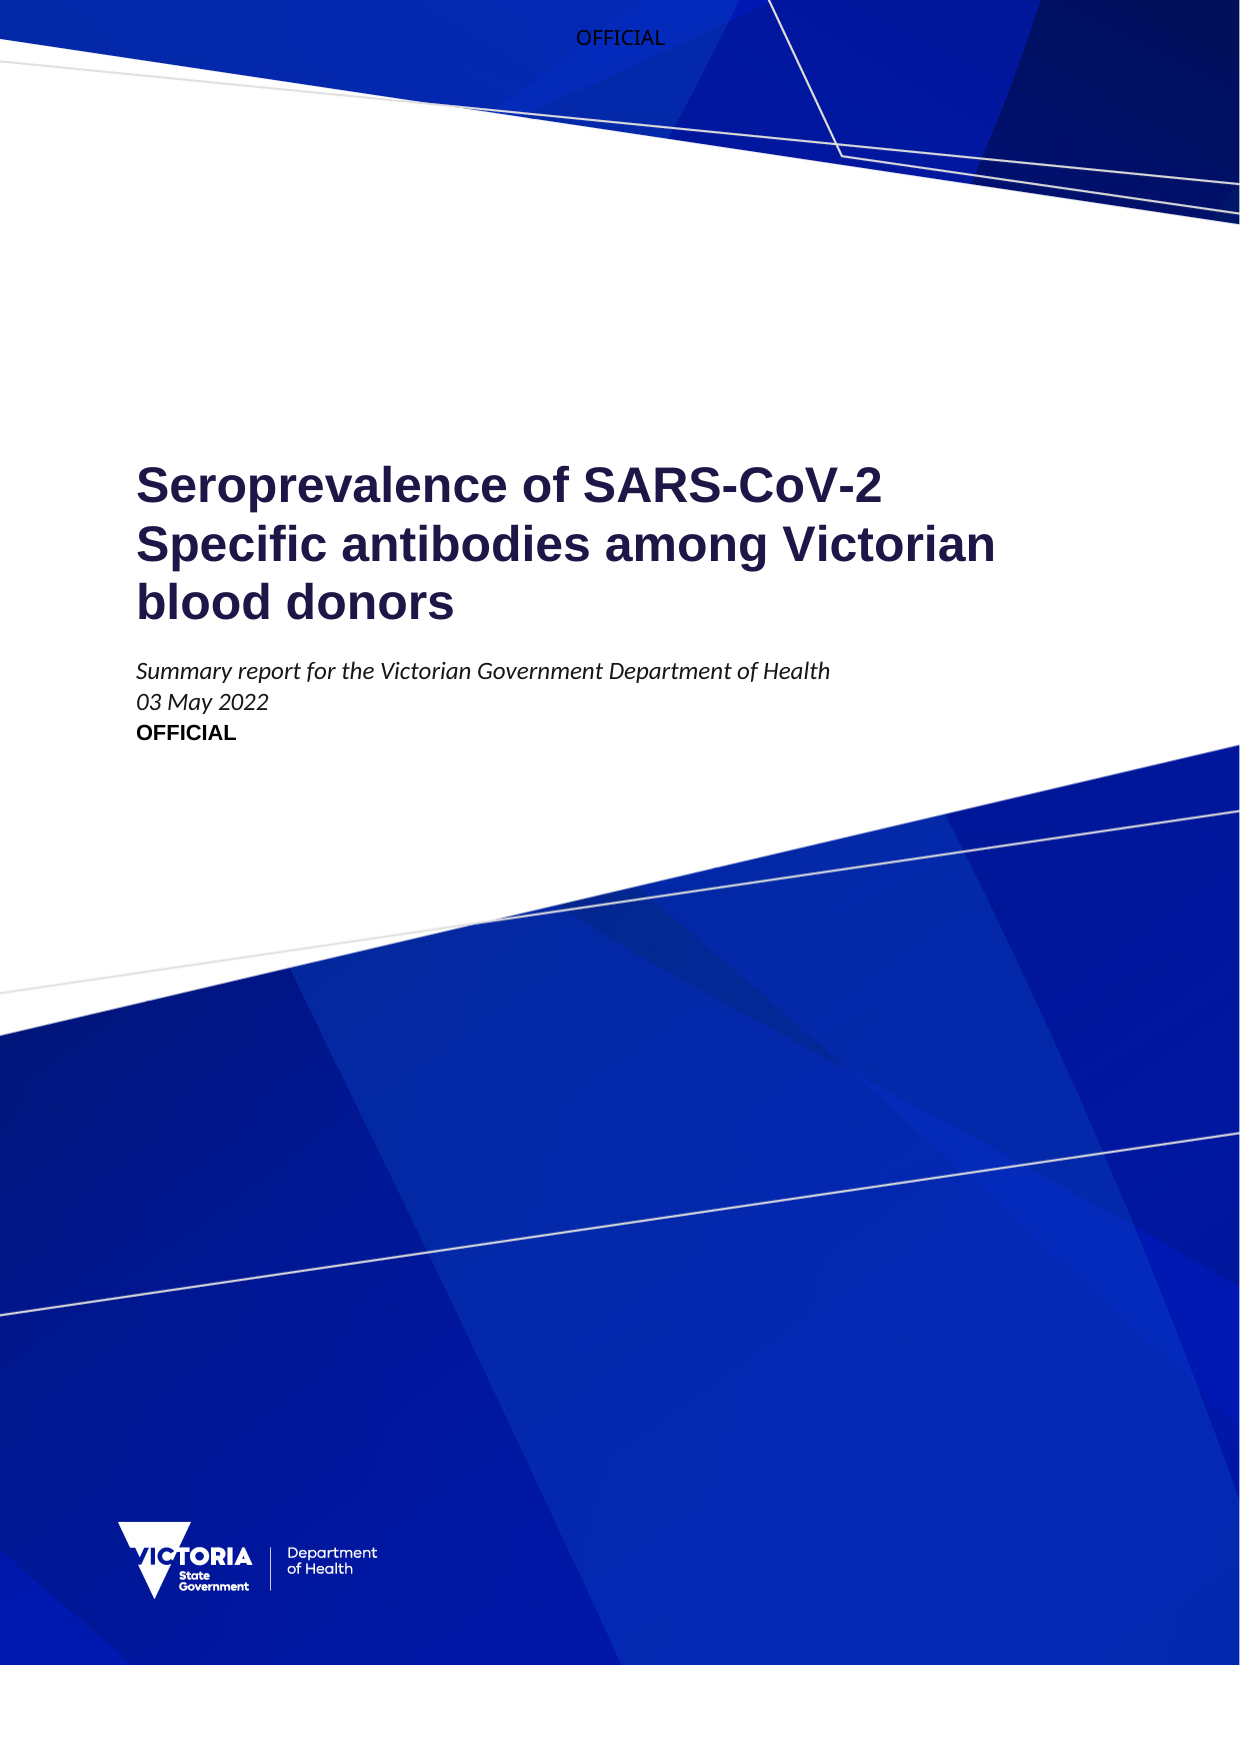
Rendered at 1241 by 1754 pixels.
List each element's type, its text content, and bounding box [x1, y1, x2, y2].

table_header Seroprevalence of SARS-CoV-2 Specific antibodies among Victorian blood donors [136, 455, 1104, 655]
table_cell Summary report for the Victorian Government Department of Health 03 May 2022 [136, 655, 1104, 716]
picture [0, 0, 1240, 1665]
table_cell OFFICIAL [136, 716, 1104, 745]
